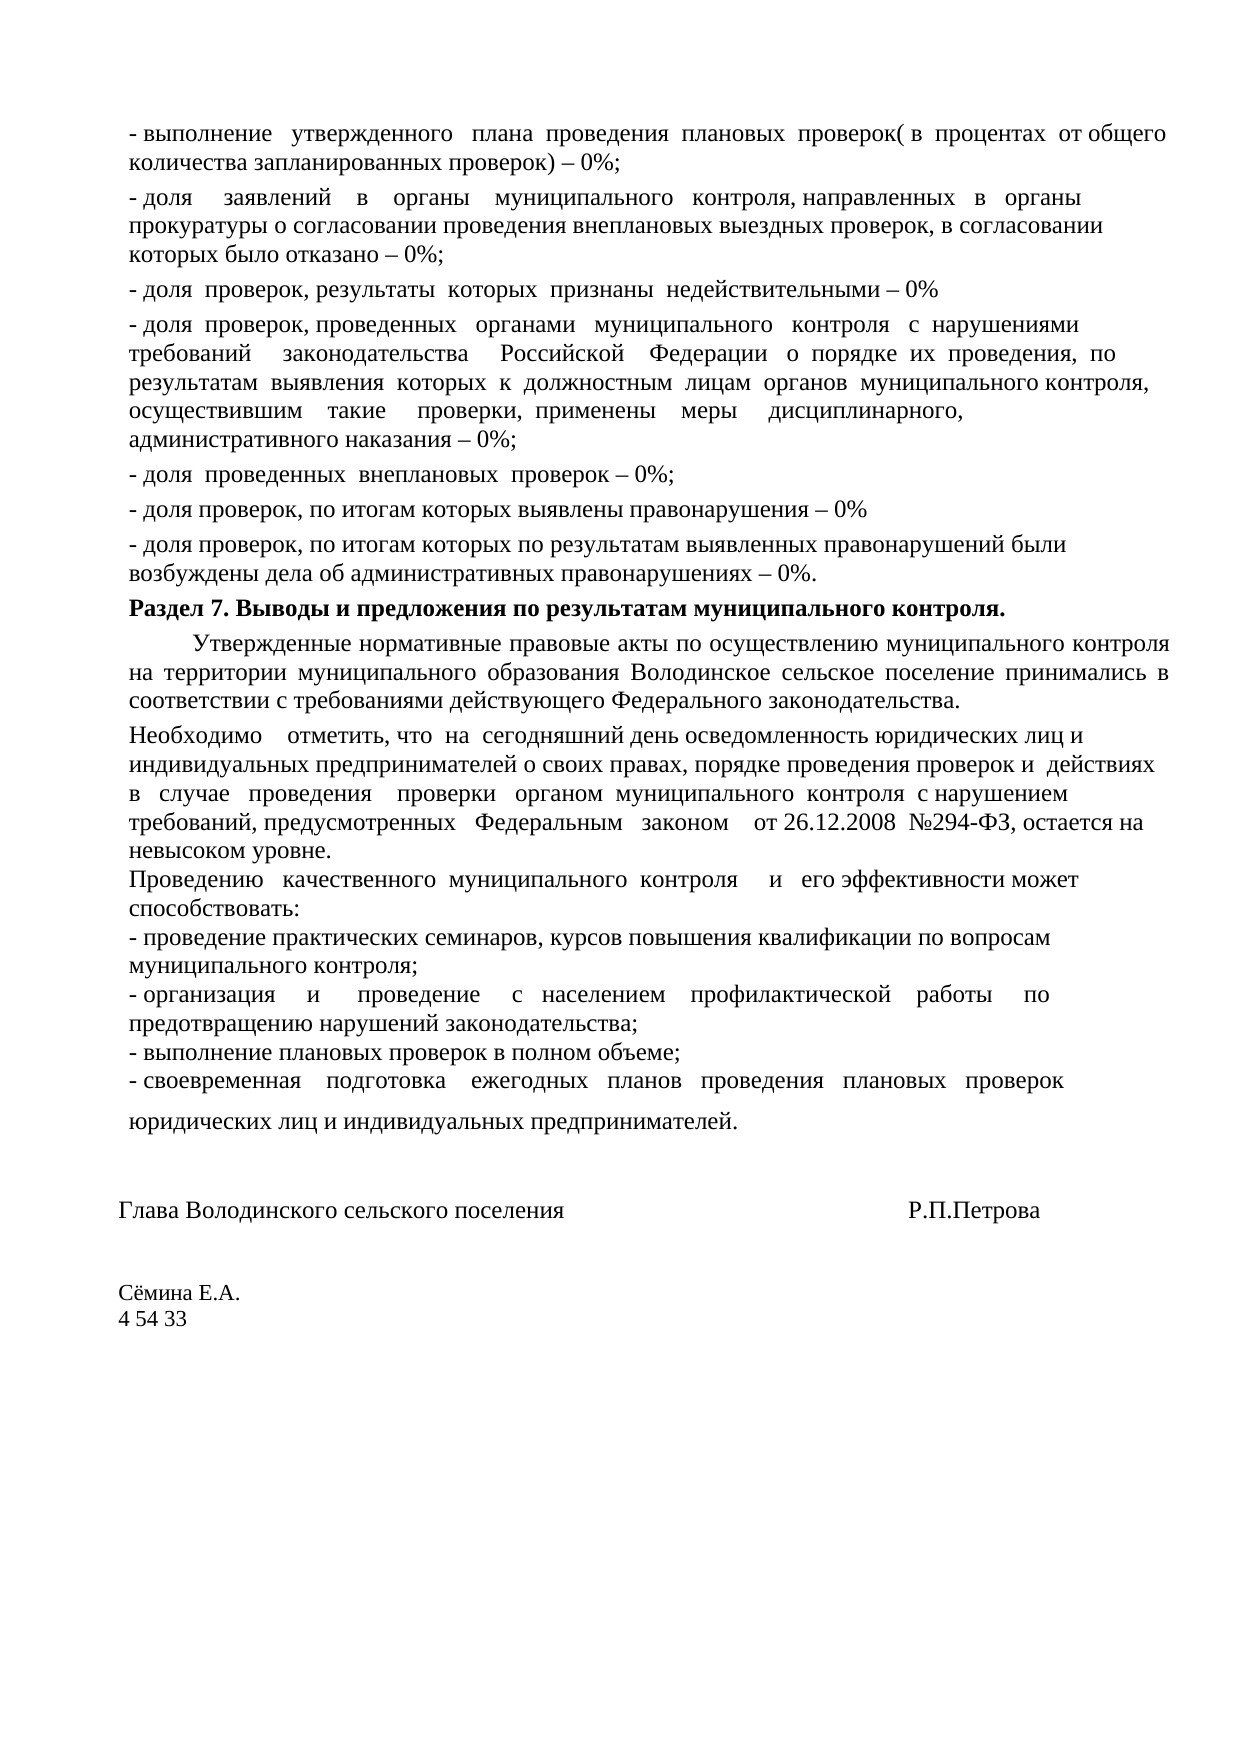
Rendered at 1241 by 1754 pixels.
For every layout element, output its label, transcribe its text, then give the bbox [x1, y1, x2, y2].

text - доля заявлений в органы муниципального контроля, направленных в органы прокуратуры о согласовании проведения внеплановых выездных проверок, в согласовании которых было отказано – 0%; [128, 182, 1171, 268]
text 4 54 33 [118, 1305, 1181, 1332]
text - выполнение утвержденного плана проведения плановых проверок( в процентах от общего количества запланированных проверок) – 0%; [128, 118, 1171, 176]
text - доля проверок, проведенных органами муниципального контроля с нарушениями требований законодательства Российской Федерации о порядке их проведения, по результатам выявления которых к должностным лицам органов муниципального контроля, осуществившим такие проверки, применены меры дисциплинарного, административного наказания – 0%; [128, 309, 1171, 453]
text - доля проверок, по итогам которых выявлены правонарушения – 0% [128, 494, 1171, 523]
text Глава Володинского сельского поселения Р.П.Петрова [118, 1195, 1181, 1224]
text Необходимо отметить, что на сегодняшний день осведомленность юридических лиц и индивидуальных предпринимателей о своих правах, порядке проведения проверок и действиях в случае проведения проверки органом муниципального контроля с нарушением требований, предусмотренных Федеральным законом от 26.12.2008 №294-ФЗ, остается на невысоком уровне. Проведению качественного муниципального контроля и его эффективности может способствовать: - проведение практических семинаров, курсов повышения квалификации по вопросам муниципального контроля; - организация и проведение с населением профилактической работы по предотвращению нарушений законодательства; - выполнение плановых проверок в полном объеме; - своевременная подготовка ежегодных планов проведения плановых проверок юридических лиц и индивидуальных предпринимателей. [128, 721, 1171, 1137]
text Утвержденные нормативные правовые акты по осуществлению муниципального контроля на территории муниципального образования Володинское сельское поселение принимались в соответствии с требованиями действующего Федерального законодательства. [128, 628, 1171, 714]
text - доля проверок, результаты которых признаны недействительными – 0% [128, 274, 1171, 303]
text Сёмина Е.А. [118, 1279, 1181, 1305]
text - доля проведенных внеплановых проверок – 0%; [128, 459, 1171, 488]
text Раздел 7. Выводы и предложения по результатам муниципального контроля. [128, 593, 1171, 622]
text - доля проверок, по итогам которых по результатам выявленных правонарушений были возбуждены дела об административных правонарушениях – 0%. [128, 529, 1171, 587]
